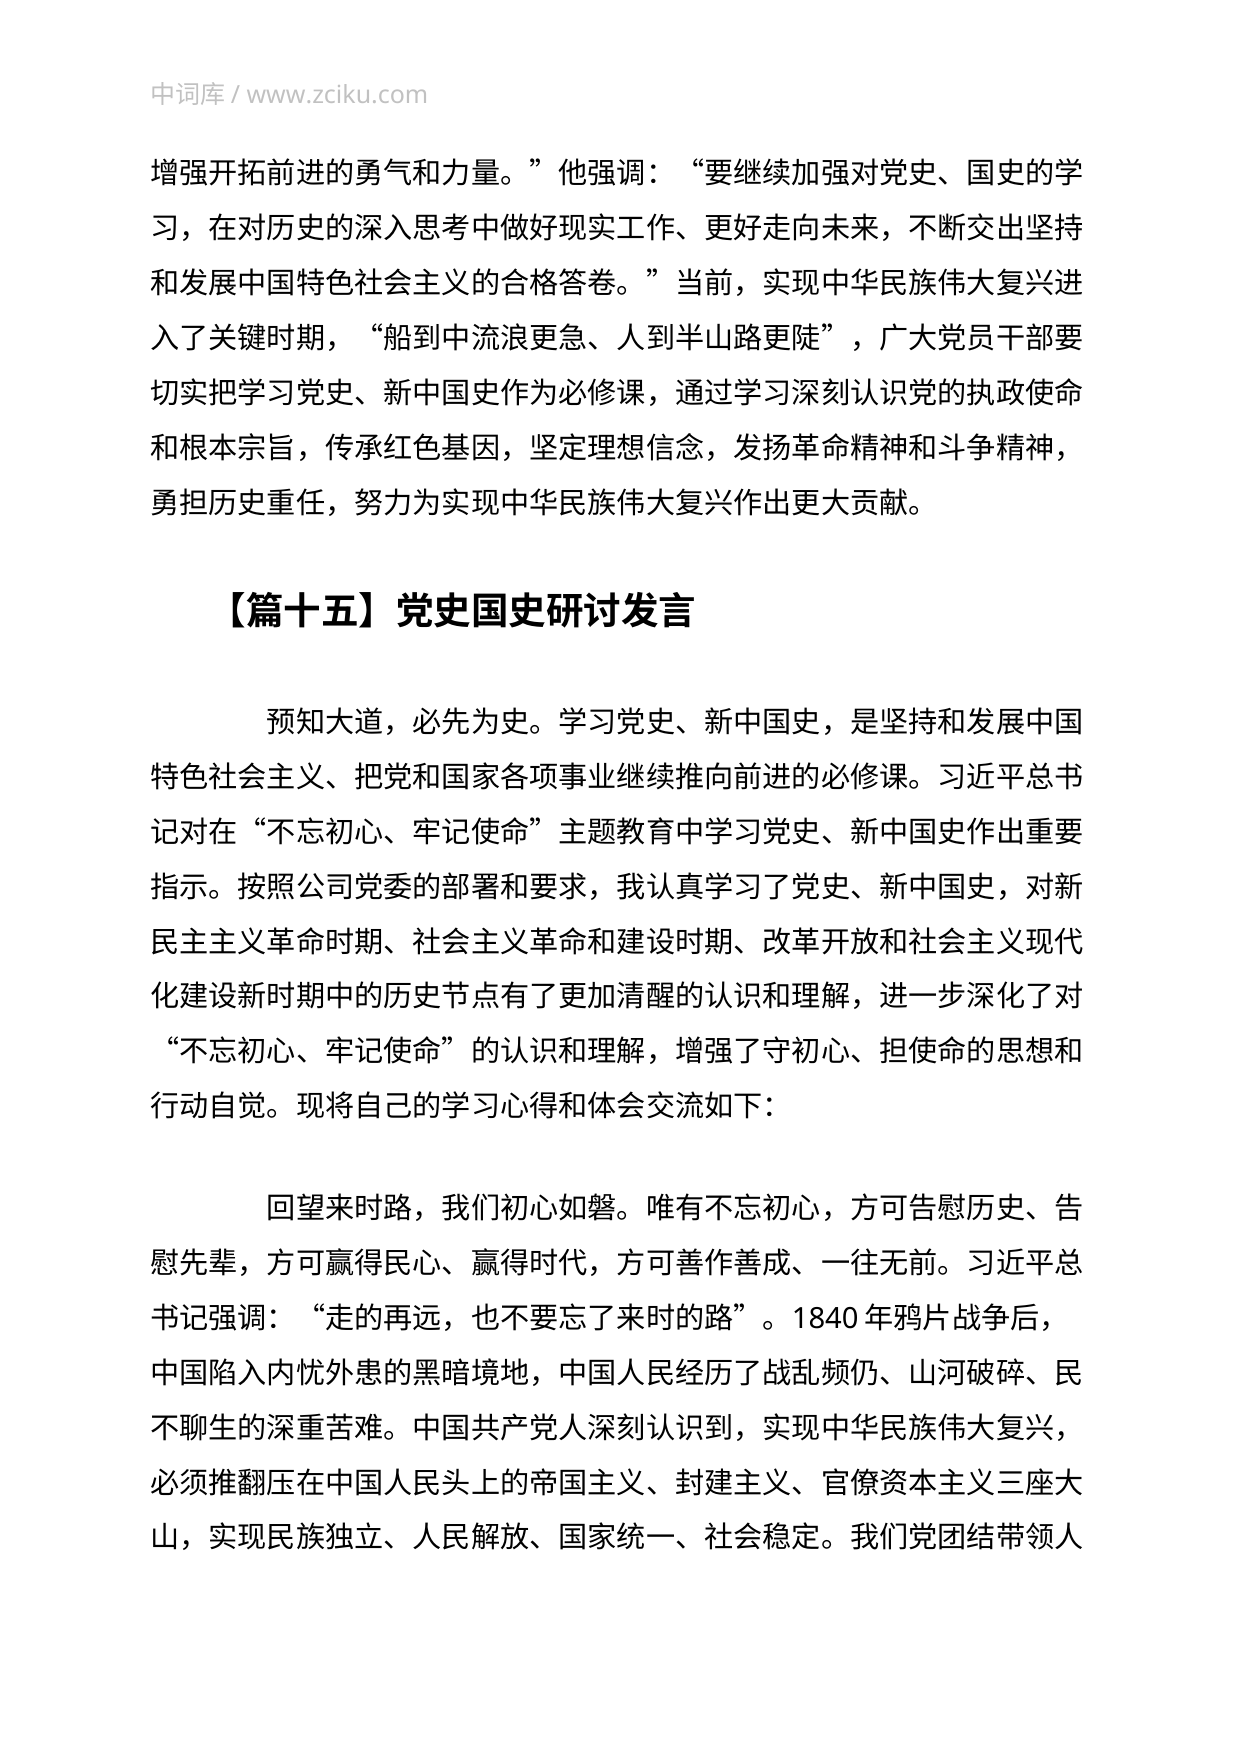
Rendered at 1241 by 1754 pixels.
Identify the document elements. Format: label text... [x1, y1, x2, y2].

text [150, 1184, 1090, 1556]
text 【篇十五】党史国史研讨发言 [150, 581, 1090, 635]
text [150, 150, 1090, 522]
text 预知大道，必先为史。学习党史、新中国史，是坚持和发展中国特色社会主义、把党和国家各项事业继续推向前进的必修课。习近平总书记对在“不忘初心、牢记使命”主题教育中学习党史、新中国史作出重要指示。按照公司党委的部署和要求，我认真学习了党史、新中国史，对新民主主义革命时期、社会主义革命和建设时期、改革开放和社会主义现代化建设新时期中的历史节点有了更加清醒的认识和理解，进一步深化了对“不忘初心、牢记使命”的认识和理解，增强了守初心、担使命的思想和行动自觉。现将自己的学习心得和体会交流如下： [150, 698, 1090, 1125]
